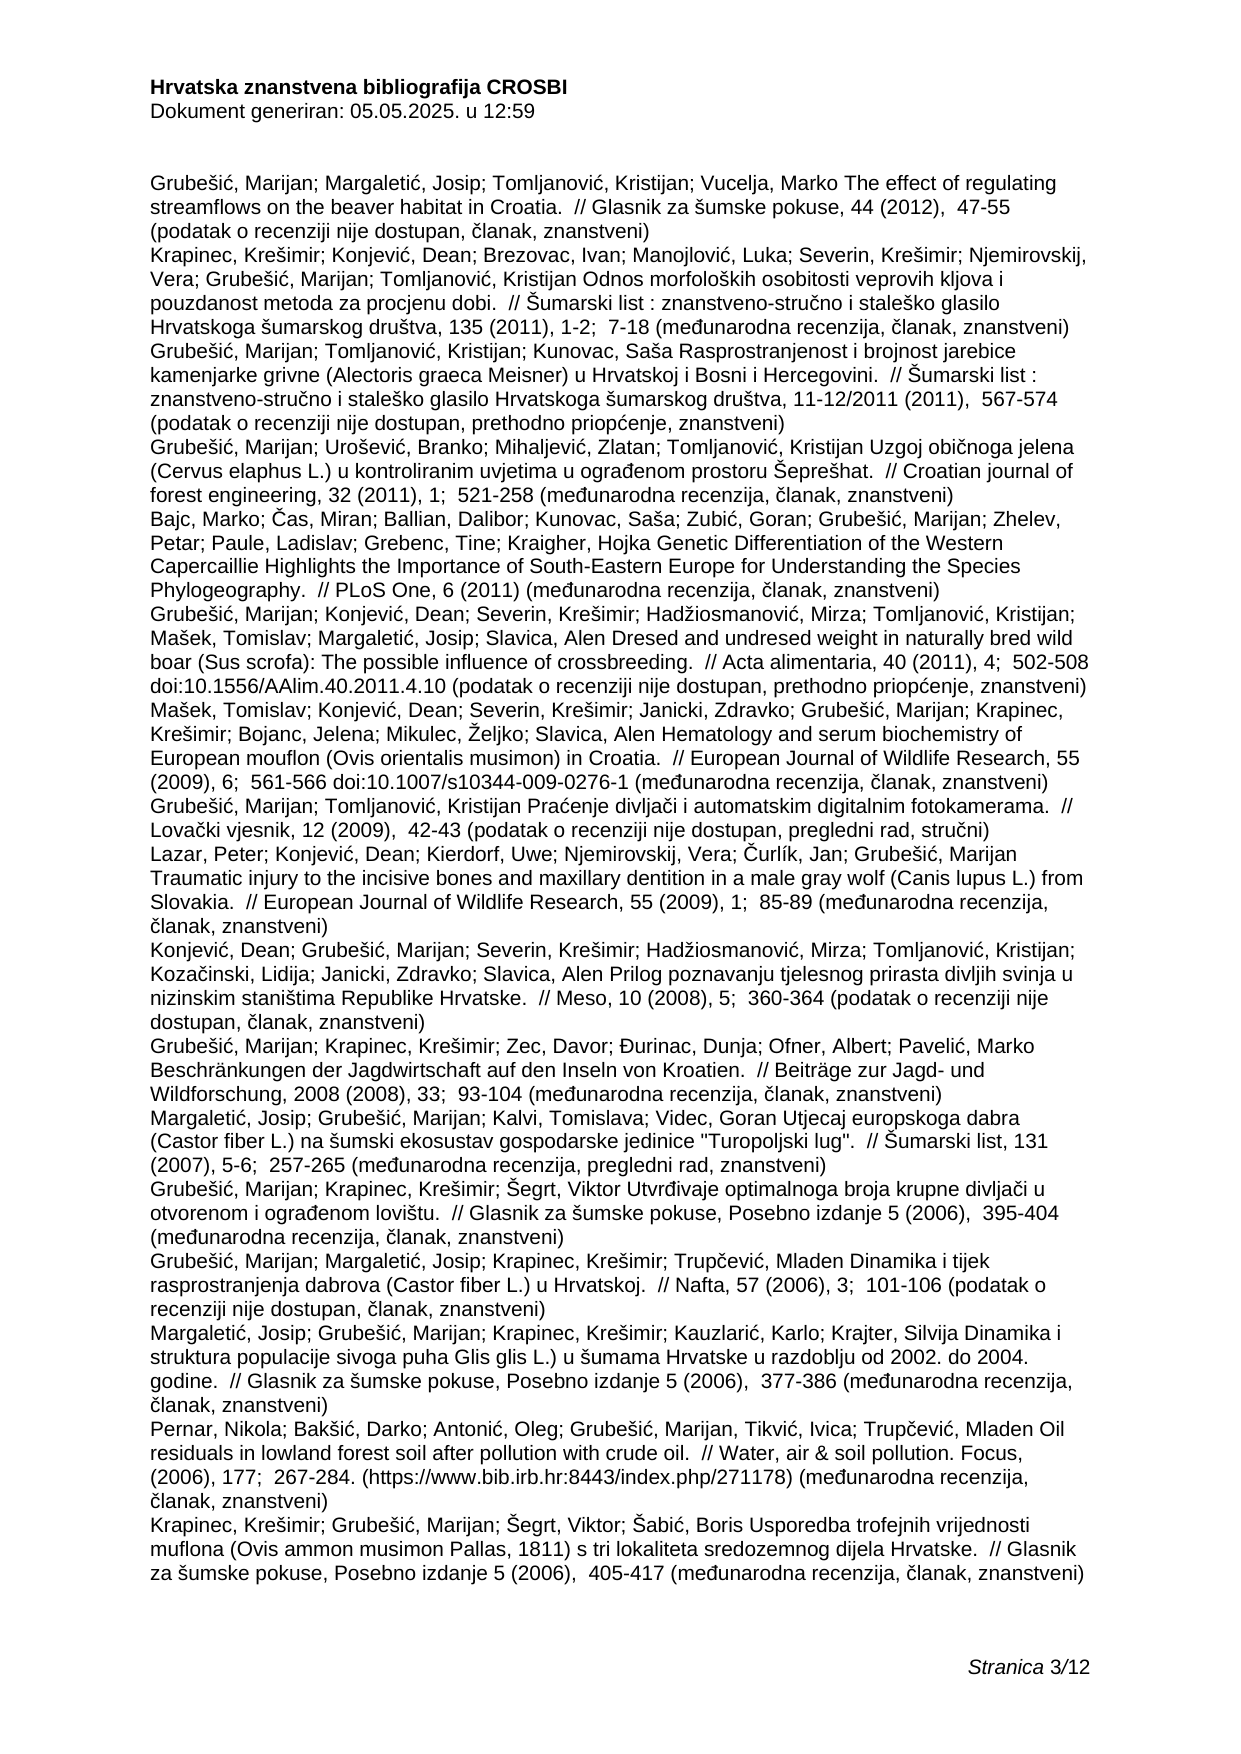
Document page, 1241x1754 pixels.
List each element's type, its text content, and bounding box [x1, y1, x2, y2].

text Konjević, Dean; Grubešić, Marijan; Severin, Krešimir; Hadžiosmanović, Mirza; Tomljanović, Kristijan; Kozačinski, Lidija; Janicki, Zdravko; Slavica, Alen [150, 938, 1090, 1033]
text Margaletić, Josip; Grubešić, Marijan; Krapinec, Krešimir; Kauzlarić, Karlo; Krajter, Silvija [150, 1321, 1090, 1417]
text Grubešić, Marijan; Tomljanović, Kristijan; Kunovac, Saša [150, 339, 1090, 434]
text Bajc, Marko; Čas, Miran; Ballian, Dalibor; Kunovac, Saša; Zubić, Goran; Grubešić, Marijan; Zhelev, Petar; Paule, Ladislav; Grebenc, Tine; Kraigher, Hojka [150, 506, 1090, 602]
text Lazar, Peter; Konjević, Dean; Kierdorf, Uwe; Njemirovskij, Vera; Čurlík, Jan; Grubešić, Marijan [150, 842, 1090, 938]
text Grubešić, Marijan; Margaletić, Josip; Tomljanović, Kristijan; Vucelja, Marko [150, 171, 1090, 243]
text Margaletić, Josip; Grubešić, Marijan; Kalvi, Tomislava; Videc, Goran [150, 1105, 1090, 1177]
text Grubešić, Marijan; Tomljanović, Kristijan [150, 794, 1090, 842]
text Grubešić, Marijan; Krapinec, Krešimir; Šegrt, Viktor [150, 1177, 1090, 1249]
text Grubešić, Marijan; Konjević, Dean; Severin, Krešimir; Hadžiosmanović, Mirza; Tomljanović, Kristijan; Mašek, Tomislav; Margaletić, Josip; Slavica, Alen [150, 602, 1090, 698]
text Krapinec, Krešimir; Konjević, Dean; Brezovac, Ivan; Manojlović, Luka; Severin, Krešimir; Njemirovskij, Vera; Grubešić, Marijan; Tomljanović, Kristijan [150, 243, 1090, 339]
text Grubešić, Marijan; Krapinec, Krešimir; Zec, Davor; Đurinac, Dunja; Ofner, Albert; Pavelić, Marko [150, 1033, 1090, 1105]
text Grubešić, Marijan; Margaletić, Josip; Krapinec, Krešimir; Trupčević, Mladen [150, 1249, 1090, 1321]
text Grubešić, Marijan; Urošević, Branko; Mihaljević, Zlatan; Tomljanović, Kristijan [150, 434, 1090, 506]
text Krapinec, Krešimir; Grubešić, Marijan; Šegrt, Viktor; Šabić, Boris [150, 1513, 1090, 1584]
text Pernar, Nikola; Bakšić, Darko; Antonić, Oleg; Grubešić, Marijan, Tikvić, Ivica; Trupčević, Mladen [150, 1417, 1090, 1513]
text Mašek, Tomislav; Konjević, Dean; Severin, Krešimir; Janicki, Zdravko; Grubešić, Marijan; Krapinec, Krešimir; Bojanc, Jelena; Mikulec, Željko; Slavica, Alen [150, 698, 1090, 794]
